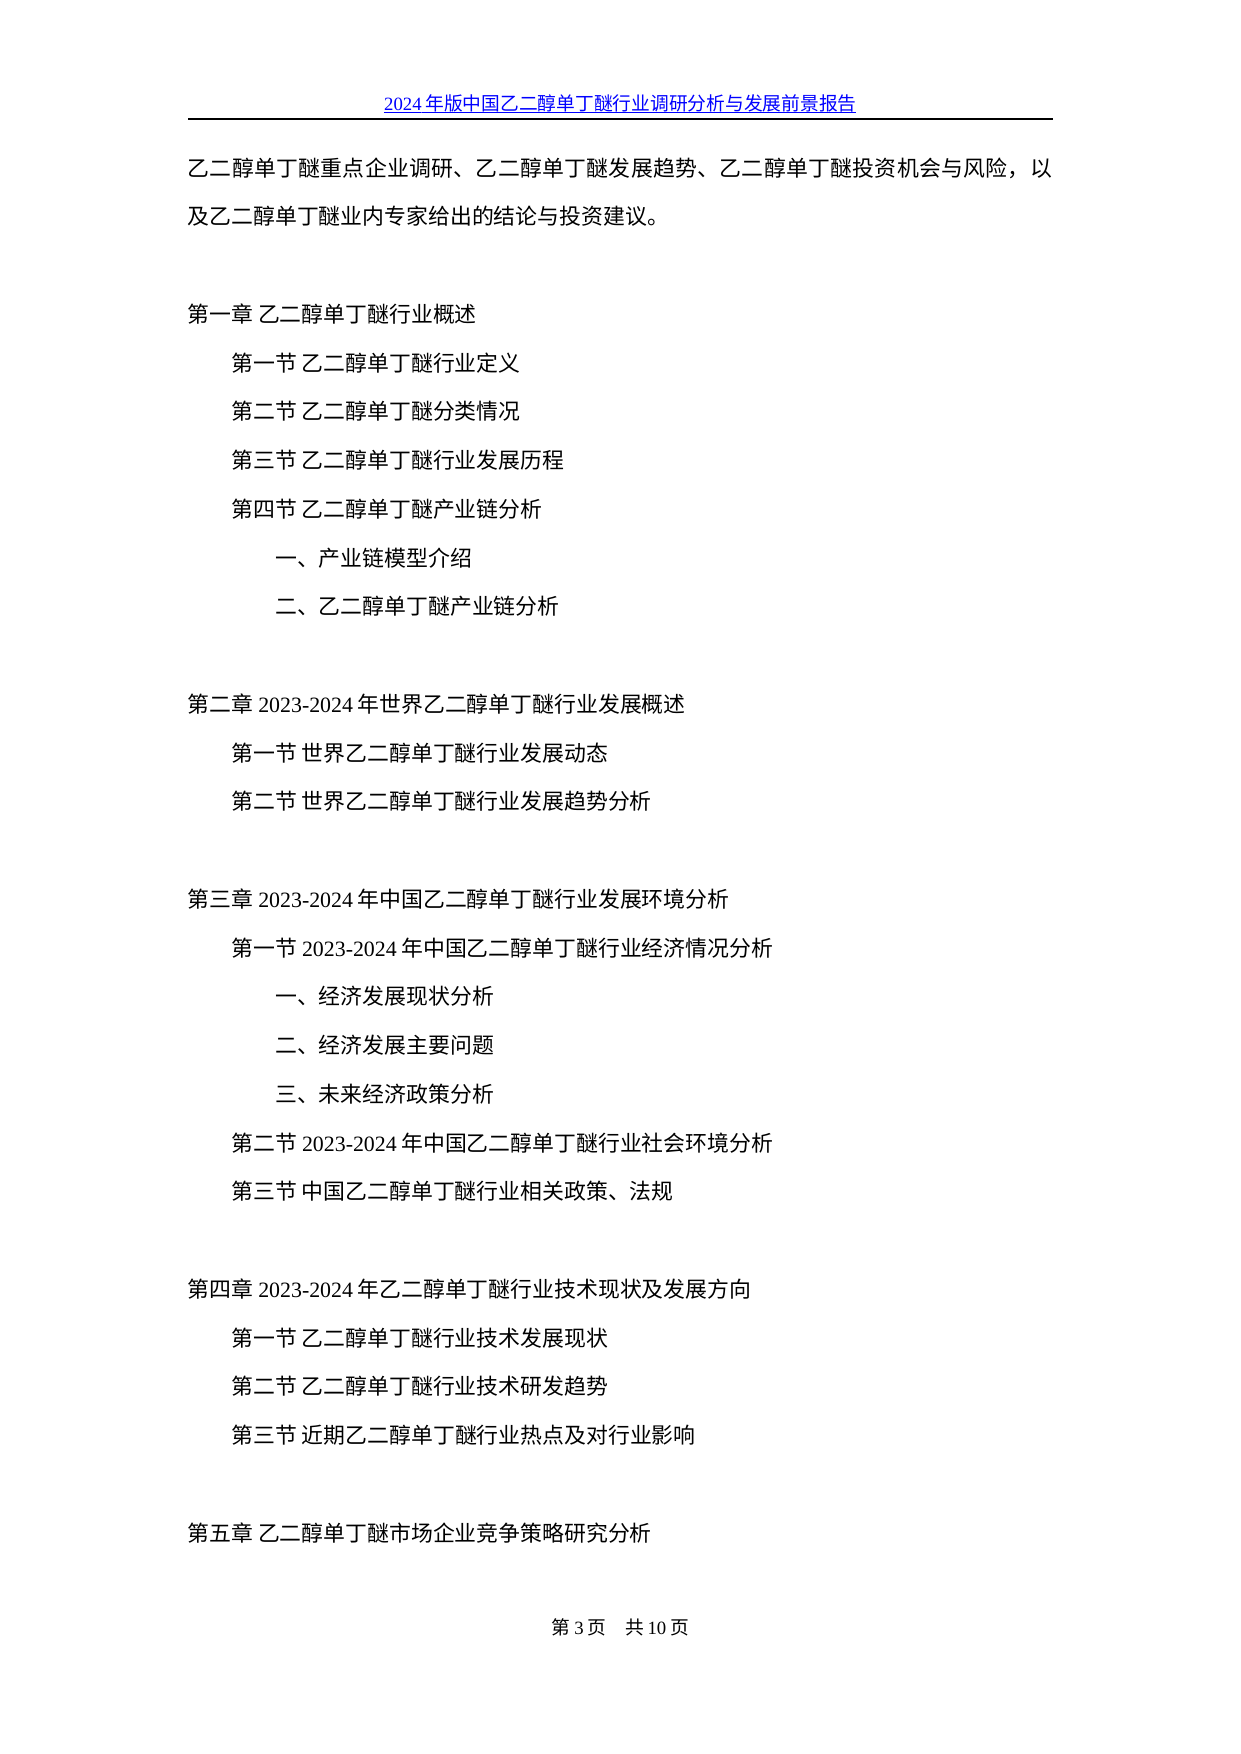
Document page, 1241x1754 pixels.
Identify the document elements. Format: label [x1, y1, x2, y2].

text [187, 150, 1053, 1548]
